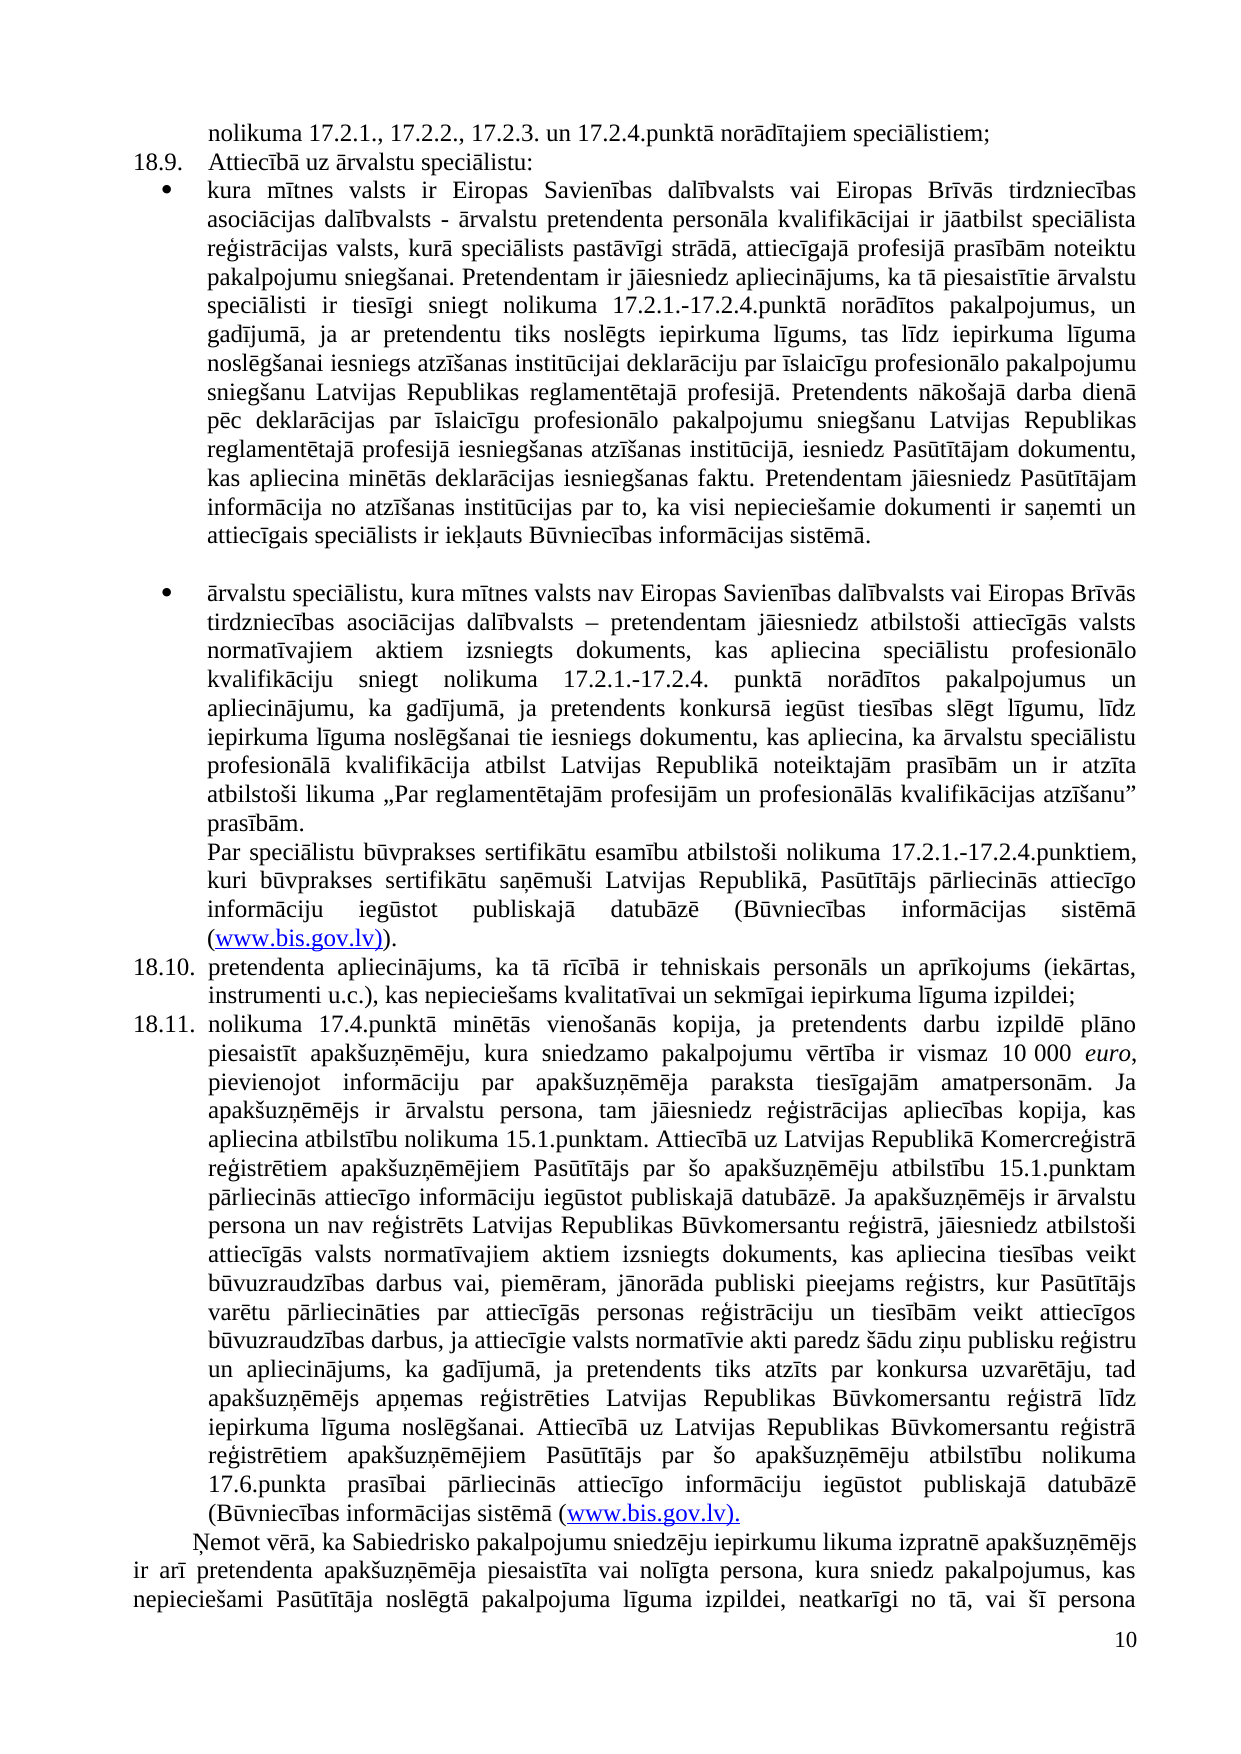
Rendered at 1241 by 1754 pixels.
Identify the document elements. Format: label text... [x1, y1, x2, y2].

list ārvalstu speciālistu, kura mītnes valsts nav Eiropas Savienības dalībvalsts vai Eiropas Brīvās tirdzniecības asociācijas dalībvalsts – pretendentam jāiesniedz atbilstoši attiecīgās valsts normatīvajiem aktiem izsniegts dokuments, kas apliecina speciālistu profesionālo kvalifikāciju sniegt nolikuma 17.2.1.-17.2.4. punktā norādītos pakalpojumus un apliecinājumu, ka gadījumā, ja pretendents konkursā iegūst tiesības slēgt līgumu, līdz iepirkuma līguma noslēgšanai tie iesniegs dokumentu, kas apliecina, ka ārvalstu speciālistu profesionālā kvalifikācija atbilst Latvijas Republikā noteiktajām prasībām un ir atzīta atbilstoši likuma „Par reglamentētajām profesijām un profesionālās kvalifikācijas atzīšanu” prasībām. [162, 578, 1137, 837]
text Par speciālistu būvprakses sertifikātu esamību atbilstoši nolikuma 17.2.1.-17.2.4.punktiem, kuri būvprakses sertifikātu saņēmuši Latvijas Republikā, Pasūtītājs pārliecinās attiecīgo informāciju iegūstot publiskajā datubāzē (Būvniecības informācijas sistēmā (www.bis.gov.lv)). [207, 837, 1137, 952]
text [133, 1527, 1137, 1613]
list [133, 118, 1137, 147]
list Attiecībā uz ārvalstu speciālistu: [133, 147, 1137, 176]
list kura mītnes valsts ir Eiropas Savienības dalībvalsts vai Eiropas Brīvās tirdzniecības asociācijas dalībvalsts - ārvalstu pretendenta personāla kvalifikācijai ir jāatbilst speciālista reģistrācijas valsts, kurā speciālists pastāvīgi strādā, attiecīgajā profesijā prasībām noteiktu pakalpojumu sniegšanai. Pretendentam ir jāiesniedz apliecinājums, ka tā piesaistītie ārvalstu speciālisti ir tiesīgi sniegt nolikuma 17.2.1.-17.2.4.punktā norādītos pakalpojumus, un gadījumā, ja ar pretendentu tiks noslēgts iepirkuma līgums, tas līdz iepirkuma līguma noslēgšanai iesniegs atzīšanas institūcijai deklarāciju par īslaicīgu profesionālo pakalpojumu sniegšanu Latvijas Republikas reglamentētajā profesijā. Pretendents nākošajā darba dienā pēc deklarācijas par īslaicīgu profesionālo pakalpojumu sniegšanu Latvijas Republikas reglamentētajā profesijā iesniegšanas atzīšanas institūcijā, iesniedz Pasūtītājam dokumentu, kas apliecina minētās deklarācijas iesniegšanas faktu. Pretendentam jāiesniedz Pasūtītājam informācija no atzīšanas institūcijas par to, ka visi nepieciešamie dokumenti ir saņemti un attiecīgais speciālists ir iekļauts Būvniecības informācijas sistēmā. [162, 176, 1137, 549]
list pretendenta apliecinājums, ka tā rīcībā ir tehniskais personāls un aprīkojums (iekārtas, instrumenti u.c.), kas nepieciešams kvalitatīvai un sekmīgai iepirkuma līguma izpildei; [133, 952, 1137, 1009]
list nolikuma 17.4.punktā minētās vienošanās kopija, ja pretendents darbu izpildē plāno piesaistīt apakšuzņēmēju, kura sniedzamo pakalpojumu vērtība ir vismaz 10 000 euro, pievienojot informāciju par apakšuzņēmēja paraksta tiesīgajām amatpersonām. Ja apakšuzņēmējs ir ārvalstu persona, tam jāiesniedz reģistrācijas apliecības kopija, kas apliecina atbilstību nolikuma 15.1.punktam. Attiecībā uz Latvijas Republikā Komercreģistrā reģistrētiem apakšuzņēmējiem Pasūtītājs par šo apakšuzņēmēju atbilstību 15.1.punktam pārliecinās attiecīgo informāciju iegūstot publiskajā datubāzē. Ja apakšuzņēmējs ir ārvalstu persona un nav reģistrēts Latvijas Republikas Būvkomersantu reģistrā, jāiesniedz atbilstoši attiecīgās valsts normatīvajiem aktiem izsniegts dokuments, kas apliecina tiesības veikt būvuzraudzības darbus vai, piemēram, jānorāda publiski pieejams reģistrs, kur Pasūtītājs varētu pārliecināties par attiecīgās personas reģistrāciju un tiesībām veikt attiecīgos būvuzraudzības darbus, ja attiecīgie valsts normatīvie akti paredz šādu ziņu publisku reģistru un apliecinājums, ka gadījumā, ja pretendents tiks atzīts par konkursa uzvarētāju, tad apakšuzņēmējs apņemas reģistrēties Latvijas Republikas Būvkomersantu reģistrā līdz iepirkuma līguma noslēgšanai. Attiecībā uz Latvijas Republikas Būvkomersantu reģistrā reģistrētiem apakšuzņēmējiem Pasūtītājs par šo apakšuzņēmēju atbilstību nolikuma 17.6.punkta prasībai pārliecinās attiecīgo informāciju iegūstot publiskajā datubāzē (Būvniecības informācijas sistēmā (www.bis.gov.lv). [133, 1009, 1137, 1527]
